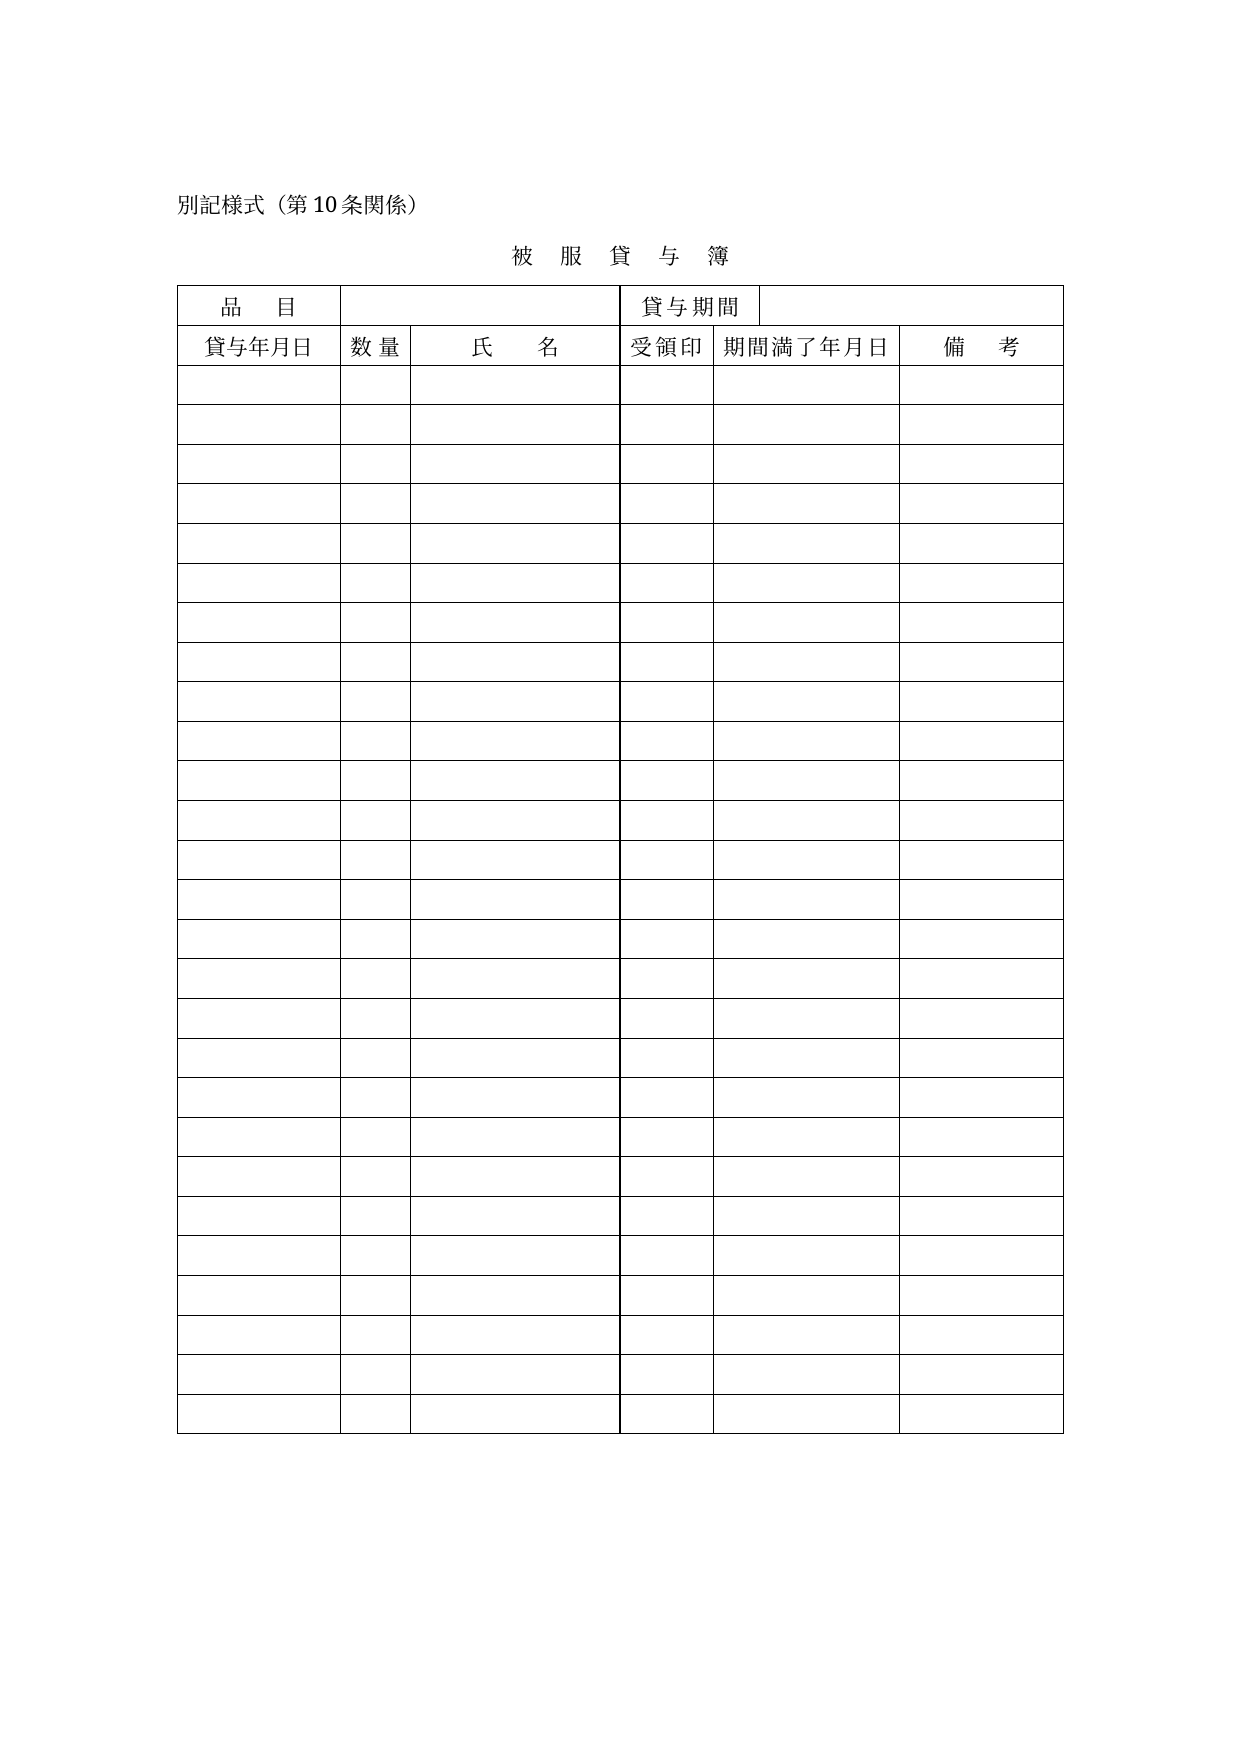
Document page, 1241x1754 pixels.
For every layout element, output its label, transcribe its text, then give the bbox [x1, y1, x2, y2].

table_cell [341, 801, 410, 839]
table_cell [621, 1197, 713, 1235]
table_cell 期間満了年月日 [714, 326, 899, 364]
table_cell [341, 761, 410, 800]
table_cell [900, 405, 1063, 444]
table_cell [900, 366, 1063, 404]
table_cell [621, 564, 713, 602]
table_cell [621, 880, 713, 919]
table_cell [621, 682, 713, 721]
table_cell [714, 1078, 899, 1117]
table_cell [714, 603, 899, 642]
table_cell [621, 445, 713, 483]
table_cell [714, 1276, 899, 1314]
table_cell [900, 999, 1063, 1037]
table_cell [411, 524, 619, 562]
table_cell [411, 999, 619, 1037]
table_cell [411, 564, 619, 602]
table_cell [178, 1316, 340, 1354]
table_cell [411, 841, 619, 879]
table_cell [178, 682, 340, 721]
table_cell [900, 643, 1063, 681]
table_cell [621, 1395, 713, 1433]
table_cell [621, 524, 713, 562]
table_cell [178, 920, 340, 958]
table_cell [621, 841, 713, 879]
table_cell 氏名 [411, 326, 619, 364]
table_cell [621, 366, 713, 404]
table_cell [341, 1236, 410, 1275]
table_cell [621, 999, 713, 1037]
table_header [341, 286, 619, 325]
table_cell [411, 643, 619, 681]
table_header [760, 286, 1063, 325]
table_cell [178, 603, 340, 642]
table_cell [900, 1236, 1063, 1275]
table_cell [411, 1118, 619, 1156]
table_cell [900, 1157, 1063, 1196]
table_cell [341, 722, 410, 760]
table_cell [714, 999, 899, 1037]
table_cell [411, 603, 619, 642]
table_cell [714, 643, 899, 681]
table_cell [341, 1078, 410, 1117]
table_header 品目 [178, 286, 340, 325]
table_cell [178, 959, 340, 998]
table_cell [178, 1157, 340, 1196]
table_cell 数量 [341, 326, 410, 364]
table_cell [178, 1236, 340, 1275]
table_cell [714, 445, 899, 483]
table_cell [714, 1039, 899, 1077]
table_cell [900, 1197, 1063, 1235]
table_cell [178, 1395, 340, 1433]
table_cell [178, 445, 340, 483]
table_cell [714, 1197, 899, 1235]
table_cell [900, 761, 1063, 800]
table_cell [900, 1355, 1063, 1394]
table_cell [714, 564, 899, 602]
table_cell [900, 1276, 1063, 1314]
table_cell [411, 761, 619, 800]
table_cell [621, 1236, 713, 1275]
table_cell [900, 841, 1063, 879]
table_cell [411, 920, 619, 958]
table_cell [341, 603, 410, 642]
table_cell [411, 405, 619, 444]
table_cell [621, 603, 713, 642]
table_cell [341, 1157, 410, 1196]
text 被服貸与簿 [177, 235, 1063, 274]
table_cell [900, 484, 1063, 523]
table_cell [621, 643, 713, 681]
table_cell [411, 1355, 619, 1394]
table_cell [714, 761, 899, 800]
table_cell [900, 564, 1063, 602]
table_cell [341, 1118, 410, 1156]
table_cell [621, 484, 713, 523]
table_cell [714, 959, 899, 998]
table_cell [714, 841, 899, 879]
table_cell [621, 1118, 713, 1156]
table_cell [900, 1316, 1063, 1354]
table_cell [341, 564, 410, 602]
table_cell [411, 484, 619, 523]
table_cell [178, 999, 340, 1037]
table_cell [411, 959, 619, 998]
table_cell [621, 1039, 713, 1077]
table_cell [341, 1276, 410, 1314]
table_cell [900, 880, 1063, 919]
table_cell [178, 524, 340, 562]
table_cell [900, 1078, 1063, 1117]
table_cell [621, 801, 713, 839]
table_cell [411, 1039, 619, 1077]
table_cell [341, 1355, 410, 1394]
table_cell [411, 1316, 619, 1354]
table_cell [411, 366, 619, 404]
table_cell [341, 643, 410, 681]
table_cell [341, 1197, 410, 1235]
table_cell [900, 920, 1063, 958]
table_cell [900, 682, 1063, 721]
text 別記様式（第10条関係） [177, 184, 1063, 224]
table_cell [178, 564, 340, 602]
table_cell [714, 366, 899, 404]
table_cell [411, 1276, 619, 1314]
table_cell [178, 1355, 340, 1394]
table_cell [411, 1236, 619, 1275]
table_cell [178, 1078, 340, 1117]
table_cell [714, 722, 899, 760]
table_cell [341, 1316, 410, 1354]
table_cell [411, 722, 619, 760]
table_cell [900, 1039, 1063, 1077]
table_cell [900, 445, 1063, 483]
table_cell [341, 1395, 410, 1433]
table_cell [178, 1276, 340, 1314]
table_cell [411, 1197, 619, 1235]
table_cell [178, 1118, 340, 1156]
table_cell [341, 682, 410, 721]
table_cell [900, 801, 1063, 839]
table_cell [341, 445, 410, 483]
table_cell [341, 880, 410, 919]
table_cell [900, 1118, 1063, 1156]
table_cell [714, 1118, 899, 1156]
table_cell [621, 959, 713, 998]
table_cell [900, 722, 1063, 760]
table_cell 貸与年月日 [178, 326, 340, 364]
table_cell [178, 722, 340, 760]
table_cell [900, 524, 1063, 562]
table_cell [621, 1078, 713, 1117]
table_cell [621, 722, 713, 760]
table_cell [714, 524, 899, 562]
table_cell [900, 959, 1063, 998]
table_cell [621, 405, 713, 444]
table_cell 受領印 [621, 326, 713, 364]
table_cell [900, 1395, 1063, 1433]
table_cell [178, 761, 340, 800]
table_cell [341, 841, 410, 879]
table_cell [411, 1395, 619, 1433]
table_cell [341, 920, 410, 958]
table_cell [178, 366, 340, 404]
table_cell [411, 445, 619, 483]
table_cell 備考 [900, 326, 1063, 364]
table_cell [714, 405, 899, 444]
table_cell [178, 405, 340, 444]
table_cell [714, 920, 899, 958]
table_cell [621, 1157, 713, 1196]
table_cell [341, 405, 410, 444]
table_cell [621, 1276, 713, 1314]
table_cell [178, 841, 340, 879]
table_cell [621, 920, 713, 958]
table_cell [714, 880, 899, 919]
table_cell [411, 1078, 619, 1117]
table_cell [411, 1157, 619, 1196]
table_cell [178, 484, 340, 523]
table_cell [341, 999, 410, 1037]
table_cell [714, 1157, 899, 1196]
table_cell [411, 880, 619, 919]
table_cell [714, 682, 899, 721]
table_cell [178, 1197, 340, 1235]
table_cell [714, 1355, 899, 1394]
table_cell [411, 682, 619, 721]
table_cell [714, 1316, 899, 1354]
table_header 貸与期間 [621, 286, 759, 325]
table_cell [621, 1355, 713, 1394]
table_cell [341, 959, 410, 998]
table_cell [341, 366, 410, 404]
table_cell [178, 880, 340, 919]
table_cell [178, 801, 340, 839]
table_cell [714, 1236, 899, 1275]
table_cell [714, 484, 899, 523]
table_cell [714, 1395, 899, 1433]
table_cell [341, 524, 410, 562]
table_cell [411, 801, 619, 839]
table_cell [621, 1316, 713, 1354]
table_cell [714, 801, 899, 839]
table_cell [178, 1039, 340, 1077]
table_cell [621, 761, 713, 800]
table_cell [341, 1039, 410, 1077]
table_cell [900, 603, 1063, 642]
table_cell [341, 484, 410, 523]
table_cell [178, 643, 340, 681]
